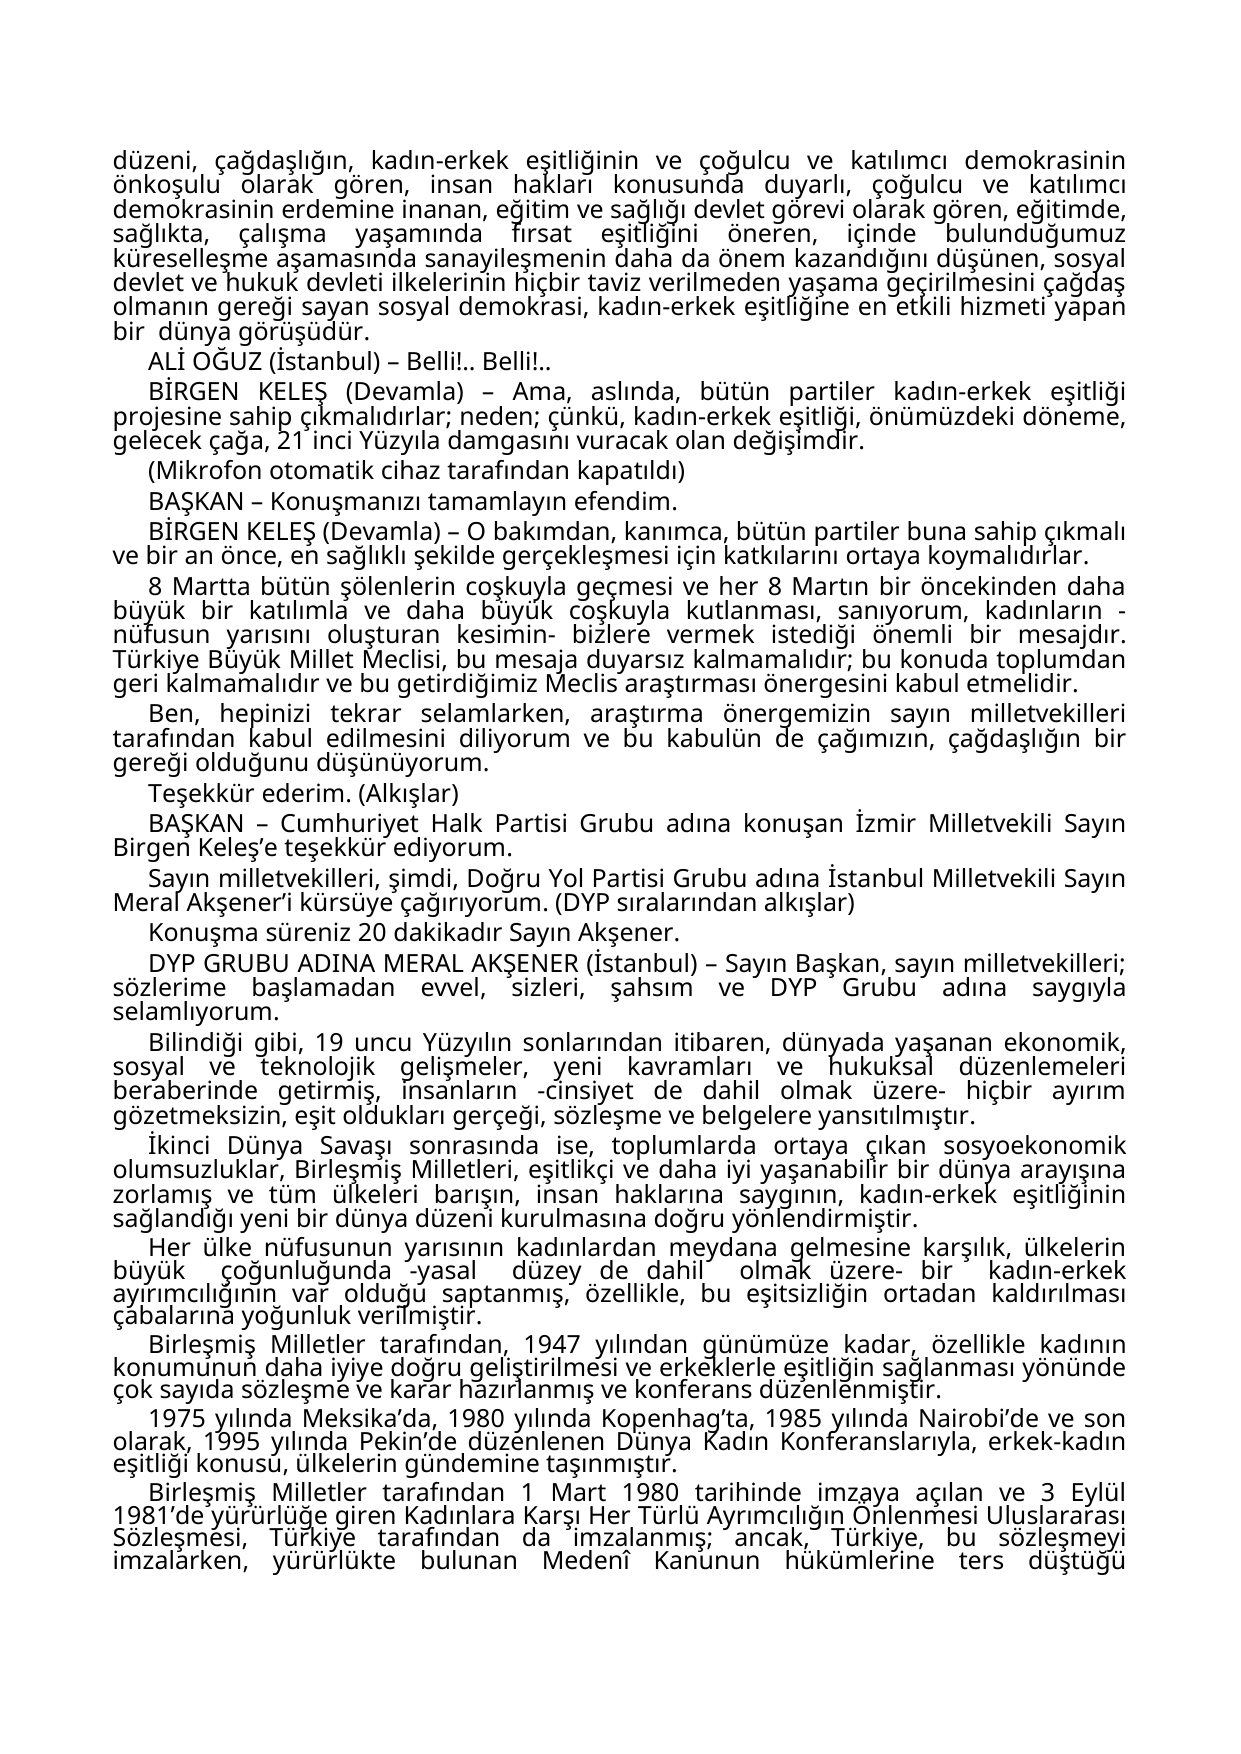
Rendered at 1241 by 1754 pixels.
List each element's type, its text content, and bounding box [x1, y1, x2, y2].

text Konuşma süreniz 20 dakikadır Sayın Akşener. [112, 922, 1128, 947]
text Her ülke nüfusunun yarısının kadınlardan meydana gelmesine karşılık, ülkelerin büyük çoğunluğunda -yasal düzey de dahil olmak üzere- bir kadın-erkek ayırımcılığının var olduğu saptanmış, özellikle, bu eşitsizliğin ortadan kaldırılması çabalarına yoğunluk verilmiştir. [112, 1238, 1128, 1329]
text 8 Martta bütün şölenlerin coşkuyla geçmesi ve her 8 Martın bir öncekinden daha büyük bir katılımla ve daha büyük coşkuyla kutlanması, sanıyorum, kadınların -nüfusun yarısını oluşturan kesimin- bizlere vermek istediği önemli bir mesajdır. Türkiye Büyük Millet Meclisi, bu mesaja duyarsız kalmamalıdır; bu konuda toplumdan geri kalmamalıdır ve bu getirdiğimiz Meclis araştırması önergesini kabul etmelidir. [112, 576, 1128, 697]
text BİRGEN KELEŞ (Devamla) – Ama, aslında, bütün partiler kadın-erkek eşitliği projesine sahip çıkmalıdırlar; neden; çünkü, kadın-erkek eşitliği, önümüzdeki döneme, gelecek çağa, 21 inci Yüzyıla damgasını vuracak olan değişimdir. [112, 381, 1128, 454]
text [112, 150, 1128, 345]
text 1975 yılında Meksika’da, 1980 yılında Kopenhag’ta, 1985 yılında Nairobi’de ve son olarak, 1995 yılında Pekin’de düzenlenen Dünya Kadın Konferanslarıyla, erkek-kadın eşitliği konusu, ülkelerin gündemine taşınmıştır. [112, 1409, 1128, 1477]
text (Mikrofon otomatik cihaz tarafından kapatıldı) [112, 460, 1128, 485]
text Sayın milletvekilleri, şimdi, Doğru Yol Partisi Grubu adına İstanbul Milletvekili Sayın Meral Akşener’i kürsüye çağırıyorum. (DYP sıralarından alkışlar) [112, 867, 1128, 916]
text ALİ OĞUZ (İstanbul) – Belli!.. Belli!.. [112, 351, 1128, 375]
text BAŞKAN – Konuşmanızı tamamlayın efendim. [112, 491, 1128, 515]
text Teşekkür ederim. (Alkışlar) [112, 782, 1128, 807]
text BİRGEN KELEŞ (Devamla) – O bakımdan, kanımca, bütün partiler buna sahip çıkmalı ve bir an önce, en sağlıklı şekilde gerçekleşmesi için katkılarını ortaya koymalıdırlar. [112, 521, 1128, 570]
text Birleşmiş Milletler tarafından, 1947 yılından günümüze kadar, özellikle kadının konumunun daha iyiye doğru geliştirilmesi ve erkeklerle eşitliğin sağlanması yönünde çok sayıda sözleşme ve karar hazırlanmış ve konferans düzenlenmiştir. [112, 1335, 1128, 1403]
text DYP GRUBU ADINA MERAL AKŞENER (İstanbul) – Sayın Başkan, sayın milletvekilleri; sözlerime başlamadan evvel, sizleri, şahsım ve DYP Grubu adına saygıyla selamlıyorum. [112, 952, 1128, 1026]
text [112, 1483, 1128, 1574]
text Bilindiği gibi, 19 uncu Yüzyılın sonlarından itibaren, dünyada yaşanan ekonomik, sosyal ve teknolojik gelişmeler, yeni kavramları ve hukuksal düzenlemeleri beraberinde getirmiş, insanların -cinsiyet de dahil olmak üzere- hiçbir ayırım gözetmeksizin, eşit oldukları gerçeği, sözleşme ve belgelere yansıtılmıştır. [112, 1032, 1128, 1129]
text Ben, hepinizi tekrar selamlarken, araştırma önergemizin sayın milletvekilleri tarafından kabul edilmesini diliyorum ve bu kabulün de çağımızın, çağdaşlığın bir gereği olduğunu düşünüyorum. [112, 703, 1128, 777]
text BAŞKAN – Cumhuriyet Halk Partisi Grubu adına konuşan İzmir Milletvekili Sayın Birgen Keleş’e teşekkür ediyorum. [112, 813, 1128, 862]
text İkinci Dünya Savaşı sonrasında ise, toplumlarda ortaya çıkan sosyoekonomik olumsuzluklar, Birleşmiş Milletleri, eşitlikçi ve daha iyi yaşanabilir bir dünya arayışına zorlamış ve tüm ülkeleri barışın, insan haklarına saygının, kadın-erkek eşitliğinin sağlandığı yeni bir dünya düzeni kurulmasına doğru yönlendirmiştir. [112, 1135, 1128, 1232]
